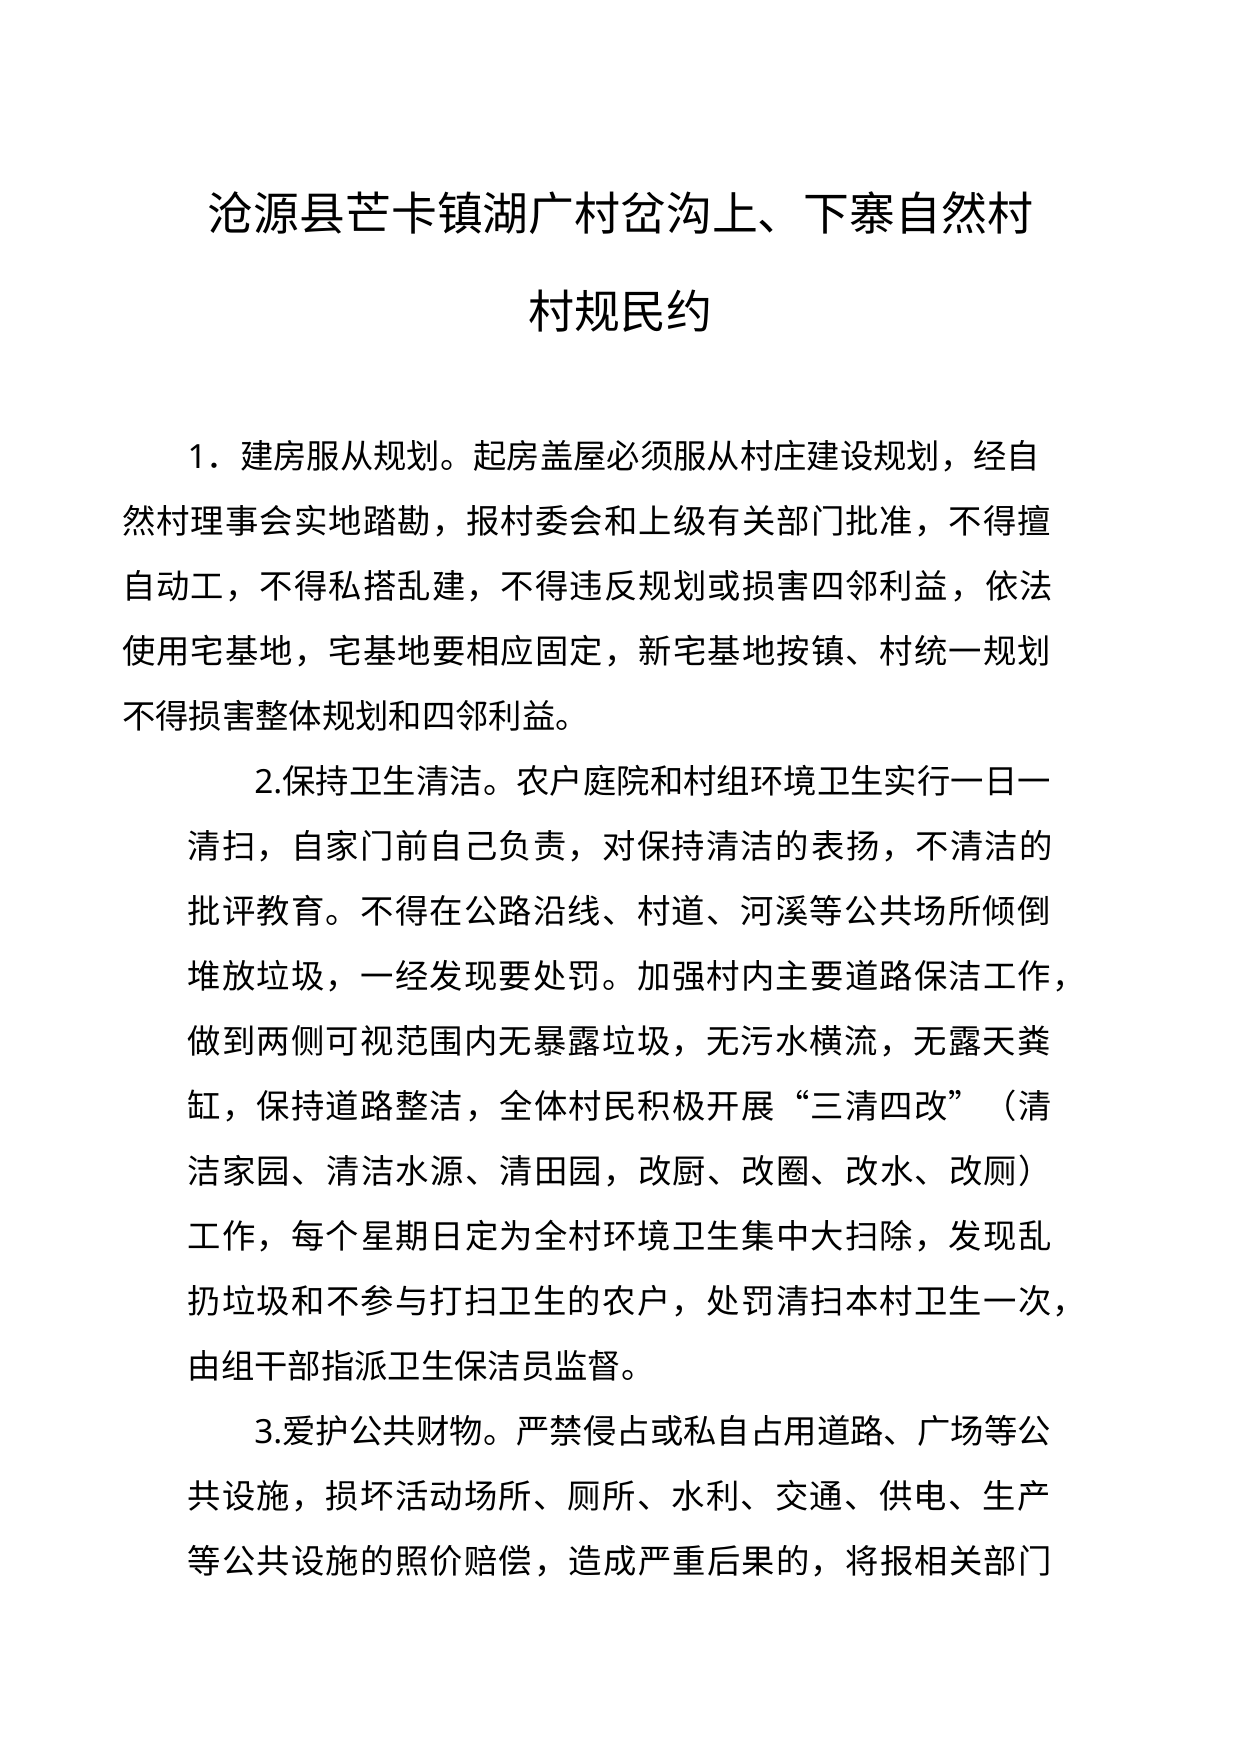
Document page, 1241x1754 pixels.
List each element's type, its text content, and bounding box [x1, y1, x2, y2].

text 村规民约 [187, 259, 1053, 357]
text 沧源县芒卡镇湖广村岔沟上、下寨自然村 [187, 162, 1053, 259]
list 建房服从规划。起房盖屋必须服从村庄建设规划，经自 [187, 422, 1053, 487]
list 2.保持卫生清洁。农户庭院和村组环境卫生实行一日一清扫，自家门前自己负责，对保持清洁的表扬，不清洁的批评教育。不得在公路沿线、村道、河溪等公共场所倾倒、堆放垃圾，一经发现要处罚。加强村内主要道路保洁工作，做到两侧可视范围内无暴露垃圾，无污水横流，无露天粪缸，保持道路整洁，全体村民积极开展“三清四改”（清洁家园、清洁水源、清田园，改厨、改圈、改水、改厕）工作，每个星期日定为全村环境卫生集中大扫除，发现乱扔垃圾和不参与打扫卫生的农户，处罚清扫本村卫生一次，由组干部指派卫生保洁员监督。 [187, 747, 1053, 1397]
text 然村理事会实地踏勘，报村委会和上级有关部门批准，不得擅自动工，不得私搭乱建，不得违反规划或损害四邻利益，依法使用宅基地，宅基地要相应固定，新宅基地按镇、村统一规划，不得损害整体规划和四邻利益。 [122, 487, 1053, 747]
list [187, 1397, 1053, 1592]
